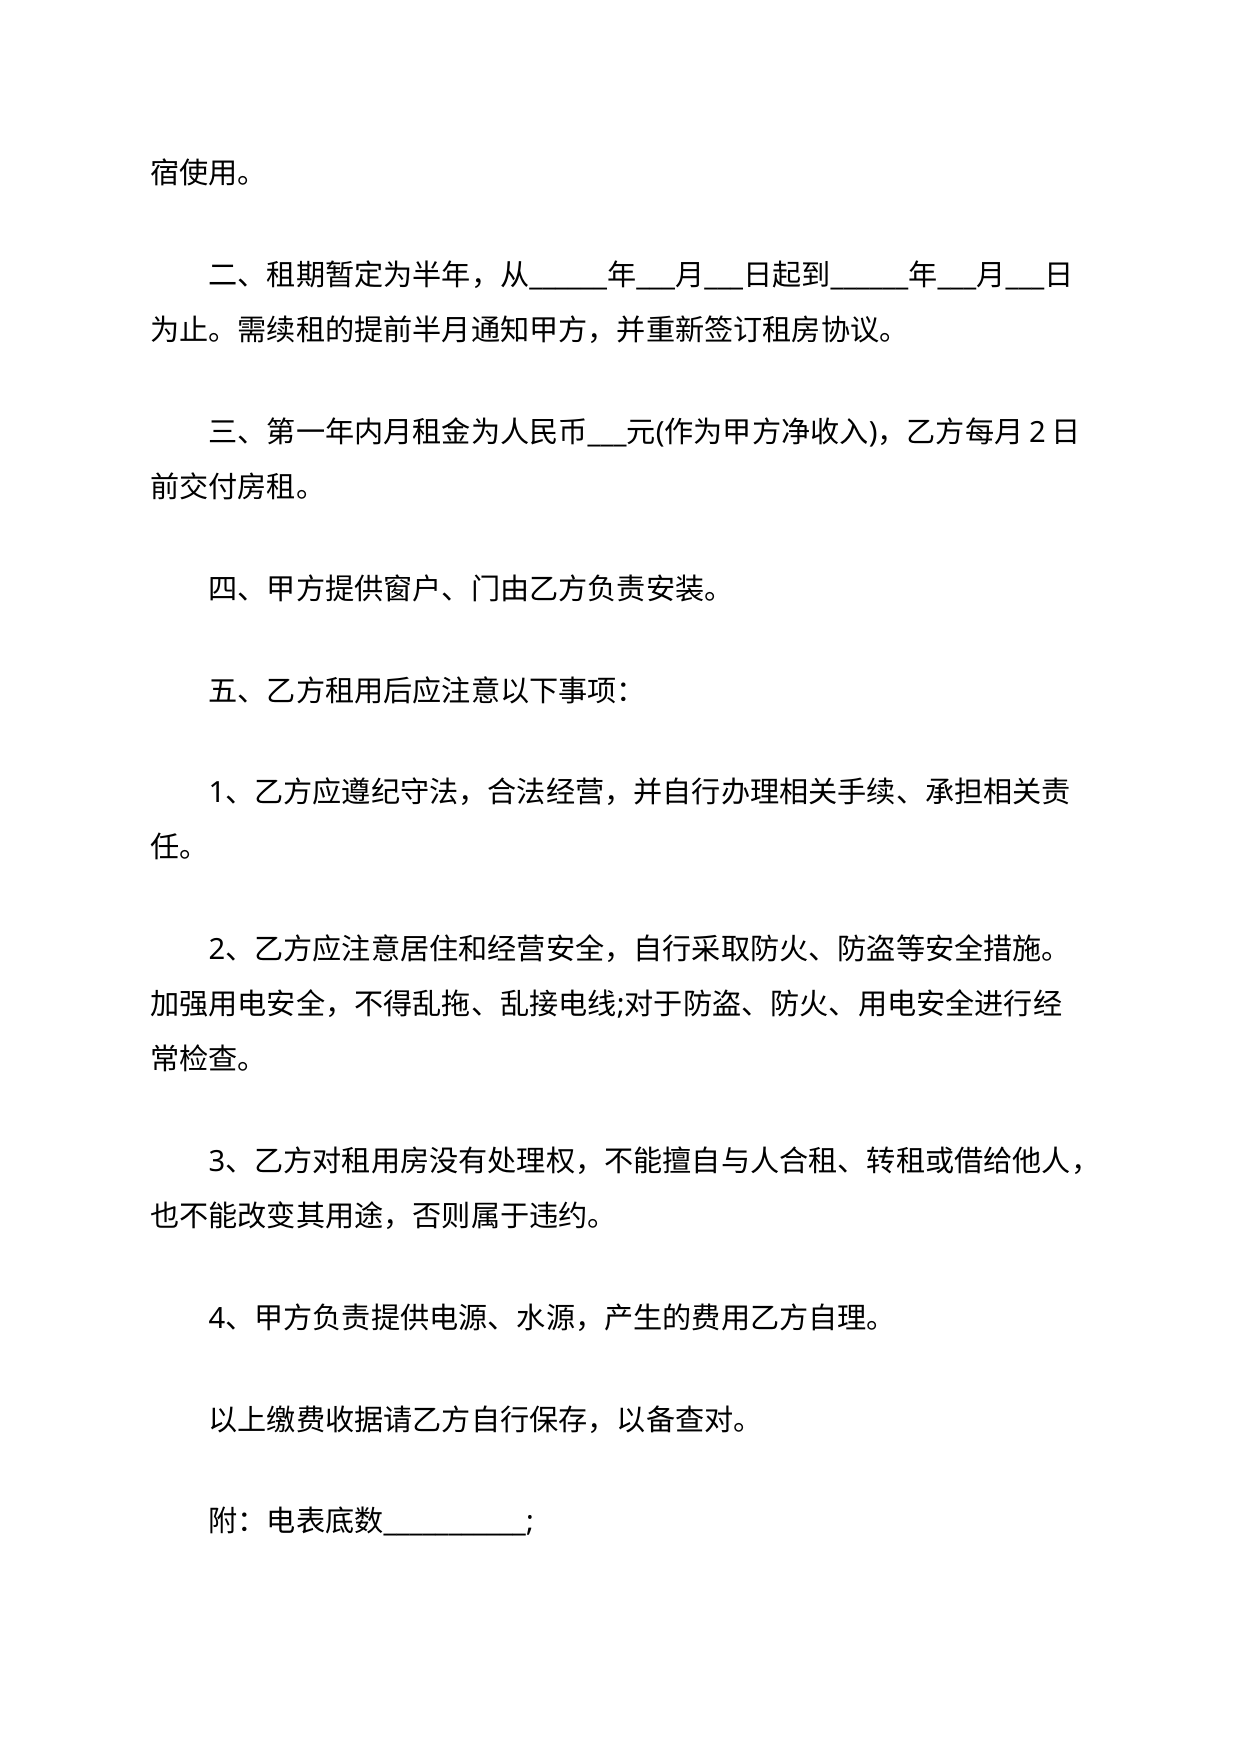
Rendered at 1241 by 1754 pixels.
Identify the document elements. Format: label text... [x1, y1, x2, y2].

text 附：电表底数___________; [150, 1498, 1090, 1540]
text 以上缴费收据请乙方自行保存，以备查对。 [150, 1396, 1090, 1438]
text 2、乙方应注意居住和经营安全，自行采取防火、防盗等安全措施。加强用电安全，不得乱拖、乱接电线;对于防盗、防火、用电安全进行经常检查。 [150, 926, 1090, 1078]
text 4、甲方负责提供电源、水源，产生的费用乙方自理。 [150, 1294, 1090, 1337]
text 3、乙方对租用房没有处理权，不能擅自与人合租、转租或借给他人，也不能改变其用途，否则属于违约。 [150, 1137, 1090, 1235]
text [150, 150, 1090, 192]
text 二、租期暂定为半年，从______年___月___日起到______年___月___日为止。需续租的提前半月通知甲方，并重新签订租房协议。 [150, 252, 1090, 349]
text 1、乙方应遵纪守法，合法经营，并自行办理相关手续、承担相关责任。 [150, 769, 1090, 866]
text 三、第一年内月租金为人民币___元(作为甲方净收入)，乙方每月2日前交付房租。 [150, 408, 1090, 506]
text 五、乙方租用后应注意以下事项： [150, 667, 1090, 709]
text 四、甲方提供窗户、门由乙方负责安装。 [150, 565, 1090, 608]
